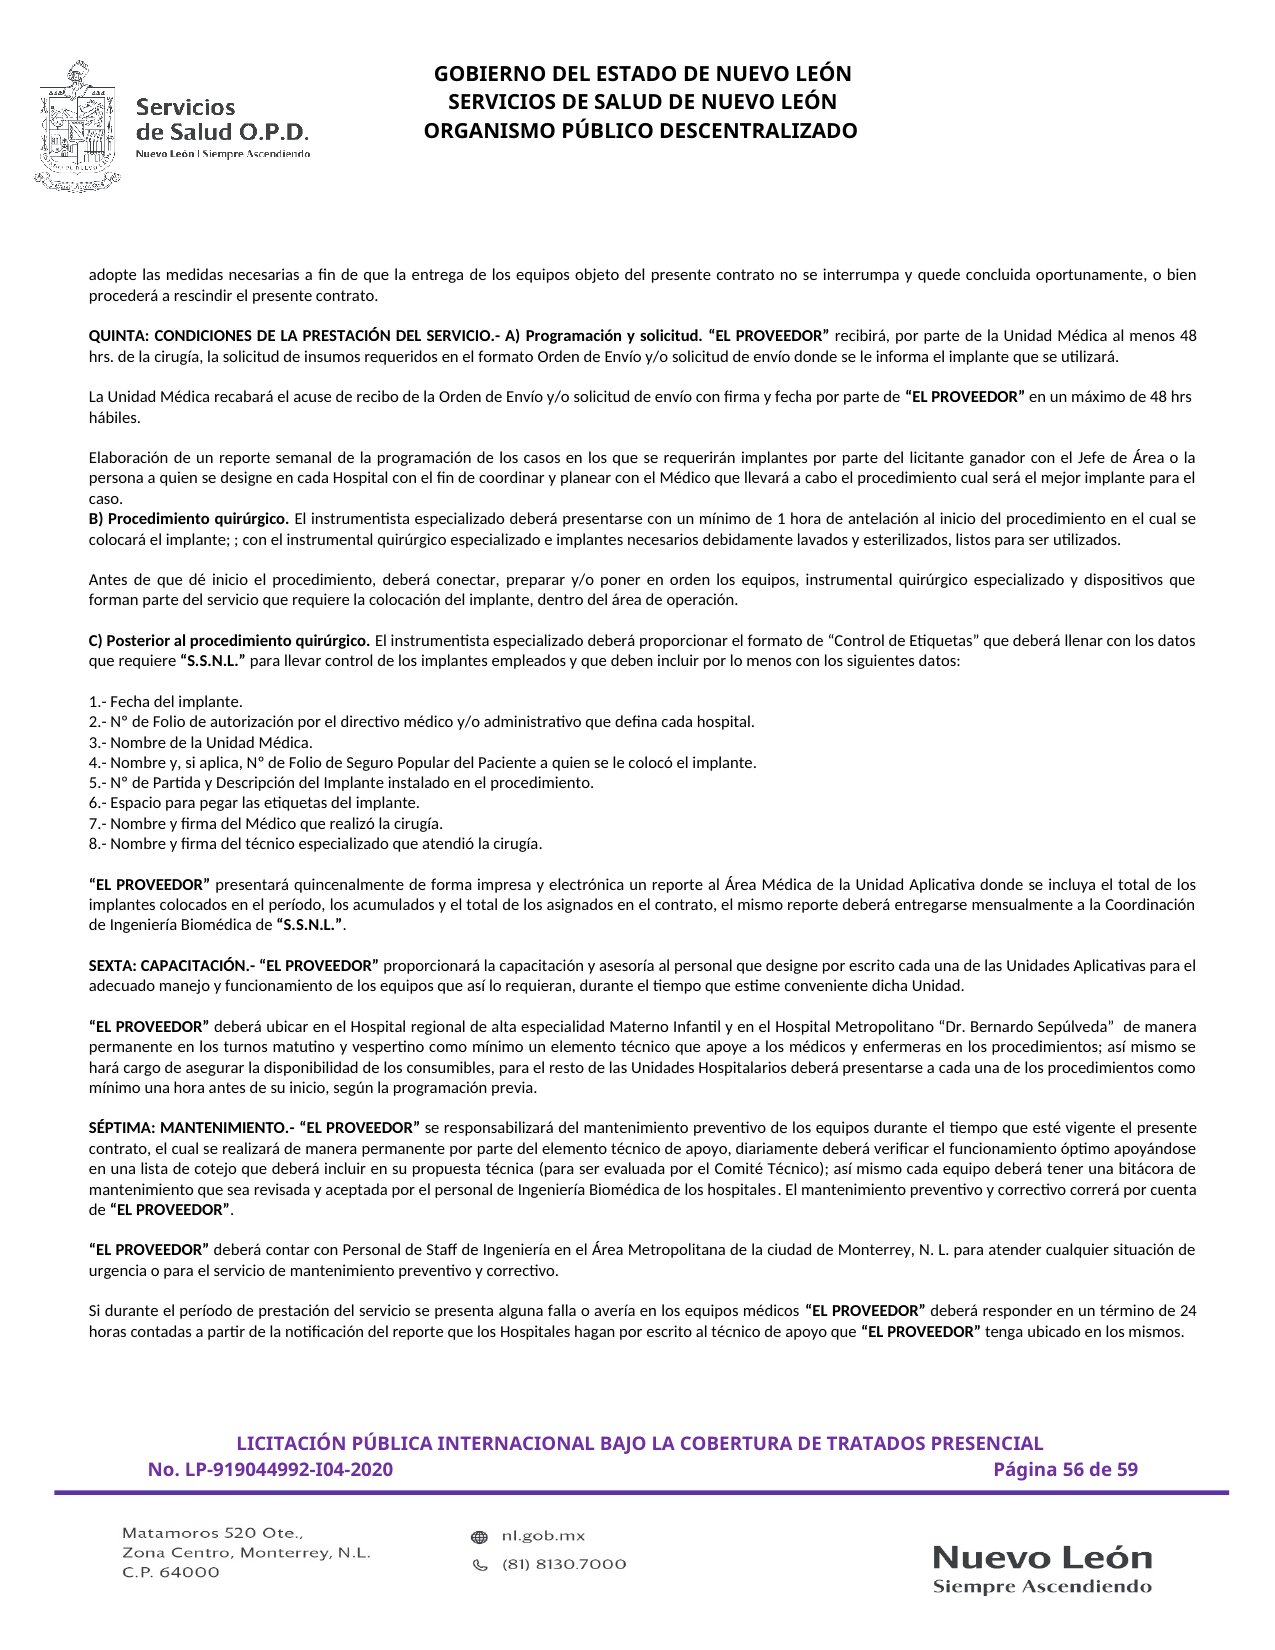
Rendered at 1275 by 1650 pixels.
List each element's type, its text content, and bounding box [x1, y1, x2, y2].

text 8.- Nombre y firma del técnico especializado que atendió la cirugía. [89, 833, 1197, 854]
text 7.- Nombre y firma del Médico que realizó la cirugía. [89, 813, 1197, 833]
text 1.- Fecha del implante. [89, 691, 1197, 712]
text 2.- Nº de Folio de autorización por el directivo médico y/o administrativo que defina cada hospital. [89, 712, 1197, 732]
text 3.- Nombre de la Unidad Médica. [89, 732, 1197, 752]
text Si durante el período de prestación del servicio se presenta alguna falla o avería en los equipos médicos “EL PROVEEDOR” deberá responder en un término de 24 horas contadas a partir de la notificación del reporte que los Hospitales hagan por escrito al técnico de apoyo que “EL PROVEEDOR” tenga ubicado en los mismos. [89, 1301, 1197, 1341]
text SÉPTIMA: MANTENIMIENTO.- “EL PROVEEDOR” se responsabilizará del mantenimiento preventivo de los equipos durante el tiempo que esté vigente el presente contrato, el cual se realizará de manera permanente por parte del elemento técnico de apoyo, diariamente deberá verificar el funcionamiento óptimo apoyándose en una lista de cotejo que deberá incluir en su propuesta técnica (para ser evaluada por el Comité Técnico); así mismo cada equipo deberá tener una bitácora de mantenimiento que sea revisada y aceptada por el personal de Ingeniería Biomédica de los hospitales. El mantenimiento preventivo y correctivo correrá por cuenta de “EL PROVEEDOR”. [89, 1118, 1198, 1219]
picture [49, 1486, 1230, 1603]
text Antes de que dé inicio el procedimiento, deberá conectar, preparar y/o poner en orden los equipos, instrumental quirúrgico especializado y dispositivos que forman parte del servicio que requiere la colocación del implante, dentro del área de operación. [89, 569, 1197, 610]
text SEXTA: CAPACITACIÓN.- “EL PROVEEDOR” proporcionará la capacitación y asesoría al personal que designe por escrito cada una de las Unidades Aplicativas para el adecuado manejo y funcionamiento de los equipos que así lo requieran, durante el tiempo que estime conveniente dicha Unidad. [89, 955, 1197, 996]
text 6.- Espacio para pegar las etiquetas del implante. [89, 793, 1197, 813]
text Elaboración de un reporte semanal de la programación de los casos en los que se requerirán implantes por parte del licitante ganador con el Jefe de Área o la persona a quien se designe en cada Hospital con el fin de coordinar y planear con el Médico que llevará a cabo el procedimiento cual será el mejor implante para el caso. [89, 447, 1197, 508]
text 5.- Nº de Partida y Descripción del Implante instalado en el procedimiento. [89, 772, 1197, 793]
text “EL PROVEEDOR” deberá contar con Personal de Staff de Ingeniería en el Área Metropolitana de la ciudad de Monterrey, N. L. para atender cualquier situación de urgencia o para el servicio de mantenimiento preventivo y correctivo. [89, 1240, 1197, 1280]
text “EL PROVEEDOR” deberá ubicar en el Hospital regional de alta especialidad Materno Infantil y en el Hospital Metropolitano “Dr. Bernardo Sepúlveda” de manera permanente en los turnos matutino y vespertino como mínimo un elemento técnico que apoye a los médicos y enfermeras en los procedimientos; así mismo se hará cargo de asegurar la disponibilidad de los consumibles, para el resto de las Unidades Hospitalarios deberá presentarse a cada una de los procedimientos como mínimo una hora antes de su inicio, según la programación previa. [89, 1016, 1198, 1097]
text La Unidad Médica recabará el acuse de recibo de la Orden de Envío y/o solicitud de envío con firma y fecha por parte de “EL PROVEEDOR” en un máximo de 48 hrs hábiles. [89, 387, 1192, 427]
text “EL PROVEEDOR” presentará quincenalmente de forma impresa y electrónica un reporte al Área Médica de la Unidad Aplicativa donde se incluya el total de los implantes colocados en el período, los acumulados y el total de los asignados en el contrato, el mismo reporte deberá entregarse mensualmente a la Coordinación de Ingeniería Biomédica de “S.S.N.L.”. [89, 874, 1197, 935]
text QUINTA: CONDICIONES DE LA PRESTACIÓN DEL SERVICIO.- A) Programación y solicitud. “EL PROVEEDOR” recibirá, por parte de la Unidad Médica al menos 48 hrs. de la cirugía, la solicitud de insumos requeridos en el formato Orden de Envío y/o solicitud de envío donde se le informa el implante que se utilizará. [89, 326, 1197, 366]
text B) Procedimiento quirúrgico. El instrumentista especializado deberá presentarse con un mínimo de 1 hora de antelación al inicio del procedimiento en el cual se colocará el implante; ; con el instrumental quirúrgico especializado e implantes necesarios debidamente lavados y esterilizados, listos para ser utilizados. [89, 508, 1197, 549]
text C) Posterior al procedimiento quirúrgico. El instrumentista especializado deberá proporcionar el formato de “Control de Etiquetas” que deberá llenar con los datos que requiere “S.S.N.L.” para llevar control de los implantes empleados y que deben incluir por lo menos con los siguientes datos: [89, 630, 1197, 671]
picture [0, 3, 344, 249]
text 4.- Nombre y, si aplica, Nº de Folio de Seguro Popular del Paciente a quien se le colocó el implante. [89, 752, 1197, 772]
